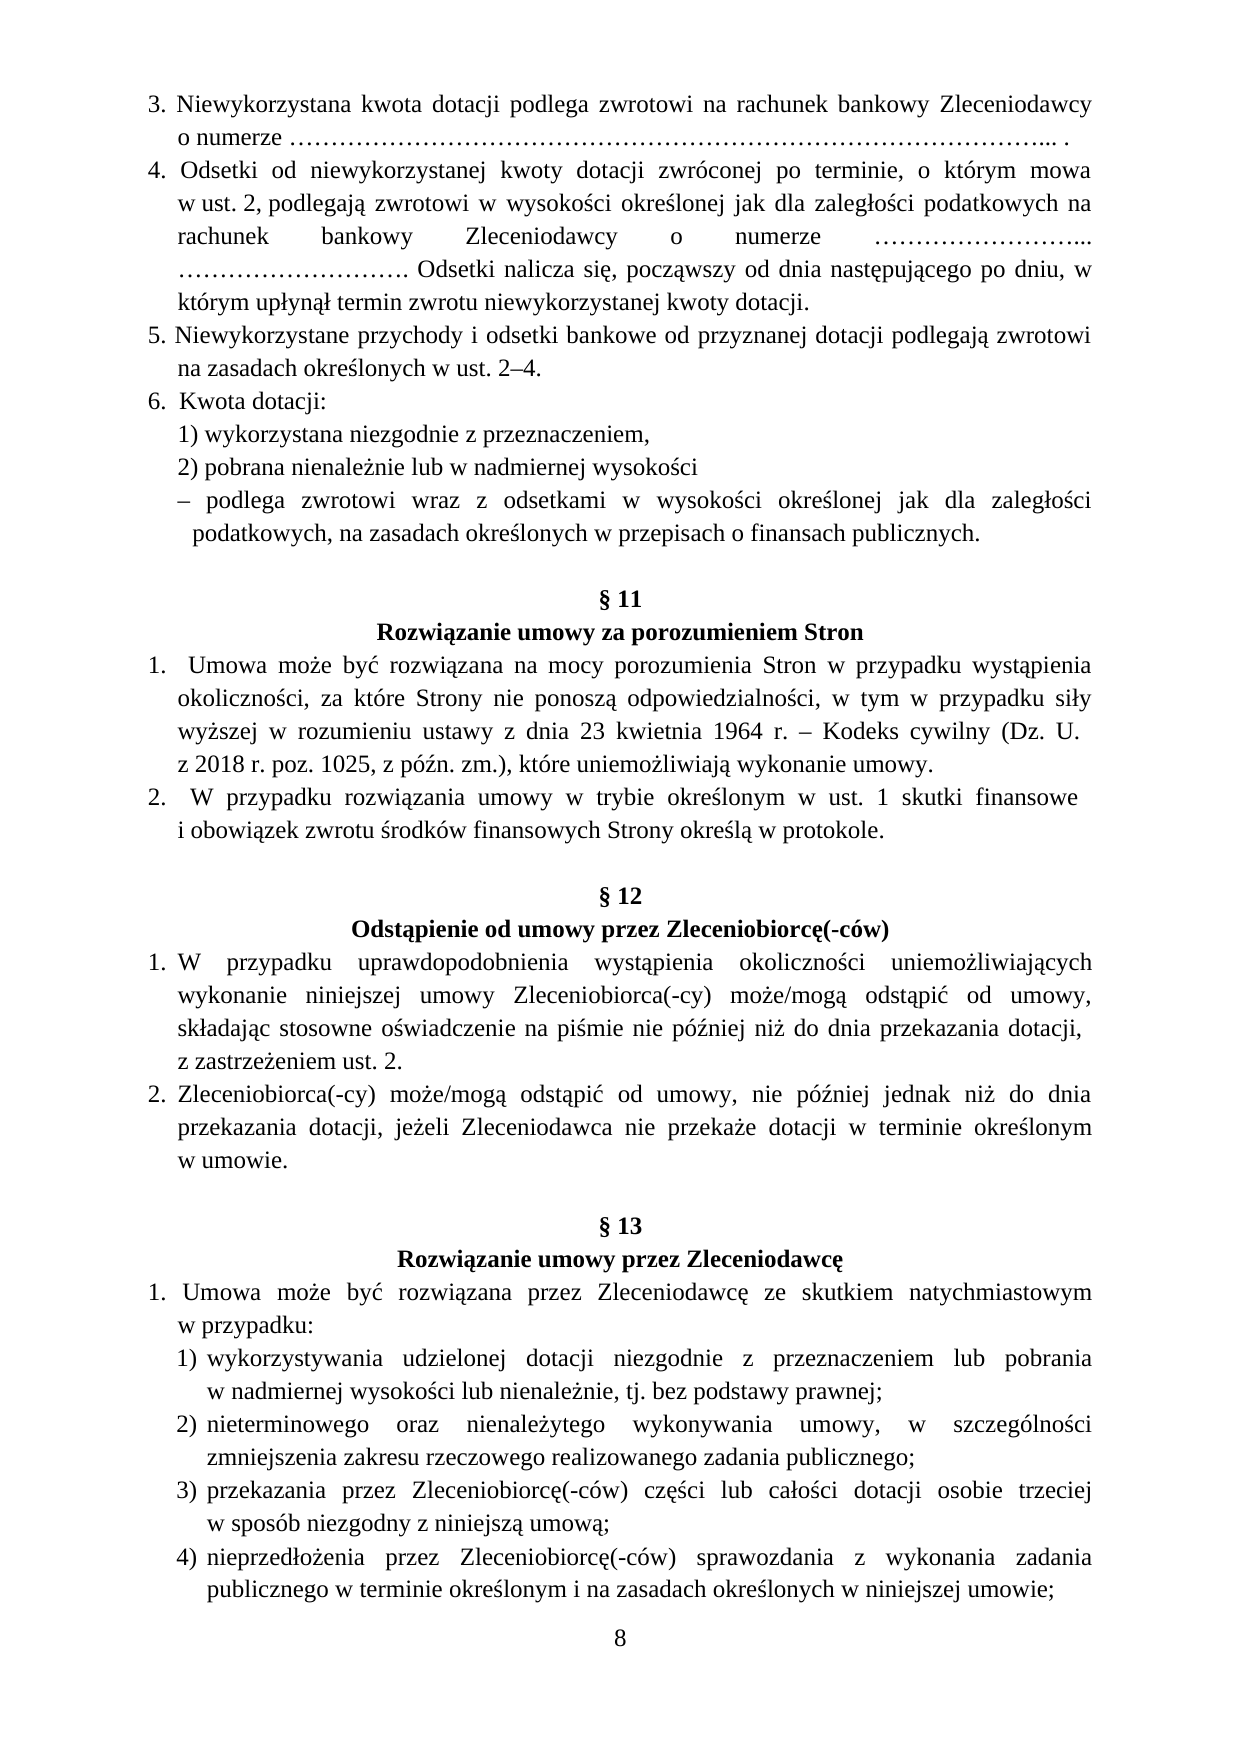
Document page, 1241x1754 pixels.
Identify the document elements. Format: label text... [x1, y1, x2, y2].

text 4. Odsetki od niewykorzystanej kwoty dotacji zwróconej po terminie, o którym mowa w ust. 2, podlegają zwrotowi w wysokości określonej jak dla zaległości podatkowych na rachunek bankowy Zleceniodawcy o numerze ……………………...………………………. Odsetki nalicza się, począwszy od dnia następującego po dniu, w którym upłynął termin zwrotu niewykorzystanej kwoty dotacji. [148, 155, 1093, 316]
text § 13 [148, 1211, 1093, 1240]
text 1) wykorzystana niezgodnie z przeznaczeniem, [177, 419, 1093, 448]
text 2) nieterminowego oraz nienależytego wykonywania umowy, w szczególności zmniejszenia zakresu rzeczowego realizowanego zadania publicznego; [176, 1409, 1093, 1471]
text 5. Niewykorzystane przychody i odsetki bankowe od przyznanej dotacji podlegają zwrotowi na zasadach określonych w ust. 2–4. [148, 320, 1093, 382]
list W przypadku rozwiązania umowy w trybie określonym w ust. 1 skutki finansowe i obowiązek zwrotu środków finansowych Strony określą w protokole. [148, 782, 1093, 844]
list Zleceniobiorca(-cy) może/mogą odstąpić od umowy, nie później jednak niż do dnia przekazania dotacji, jeżeli Zleceniodawca nie przekaże dotacji w terminie określonym w umowie. [148, 1079, 1093, 1174]
text 1. Umowa może być rozwiązana przez Zleceniodawcę ze skutkiem natychmiastowym w przypadku: [148, 1277, 1093, 1339]
text Rozwiązanie umowy przez Zleceniodawcę [148, 1244, 1093, 1273]
list W przypadku uprawdopodobnienia wystąpienia okoliczności uniemożliwiających wykonanie niniejszej umowy Zleceniobiorca(-cy) może/mogą odstąpić od umowy, składając stosowne oświadczenie na piśmie nie później niż do dnia przekazania dotacji, z zastrzeżeniem ust. 2. [148, 947, 1093, 1075]
text Odstąpienie od umowy przez Zleceniobiorcę(-ców) [148, 914, 1093, 943]
text § 12 [148, 881, 1093, 910]
text 3. Niewykorzystana kwota dotacji podlega zwrotowi na rachunek bankowy Zleceniodawcy o numerze ………………………………………………………………………………... . [148, 89, 1093, 150]
text – podlega zwrotowi wraz z odsetkami w wysokości określonej jak dla zaległości podatkowych, na zasadach określonych w przepisach o finansach publicznych. [177, 485, 1093, 547]
text 2) pobrana nienależnie lub w nadmiernej wysokości [177, 452, 1093, 481]
text 3) przekazania przez Zleceniobiorcę(-ców) części lub całości dotacji osobie trzeciej w sposób niezgodny z niniejszą umową; [176, 1476, 1093, 1537]
subtitle Rozwiązanie umowy za porozumieniem Stron [148, 617, 1093, 646]
text § 11 [148, 584, 1093, 613]
text 6. Kwota dotacji: [148, 386, 1093, 414]
text 1) wykorzystywania udzielonej dotacji niezgodnie z przeznaczeniem lub pobrania w nadmiernej wysokości lub nienależnie, tj. bez podstawy prawnej; [176, 1343, 1093, 1405]
text 4) nieprzedłożenia przez Zleceniobiorcę(-ców) sprawozdania z wykonania zadania publicznego w terminie określonym i na zasadach określonych w niniejszej umowie; [176, 1542, 1093, 1603]
list Umowa może być rozwiązana na mocy porozumienia Stron w przypadku wystąpienia okoliczności, za które Strony nie ponoszą odpowiedzialności, w tym w przypadku siły wyższej w rozumieniu ustawy z dnia 23 kwietnia 1964 r. – Kodeks cywilny (Dz. U. z 2018 r. poz. 1025, z późn. zm.), które uniemożliwiają wykonanie umowy. [148, 650, 1093, 778]
